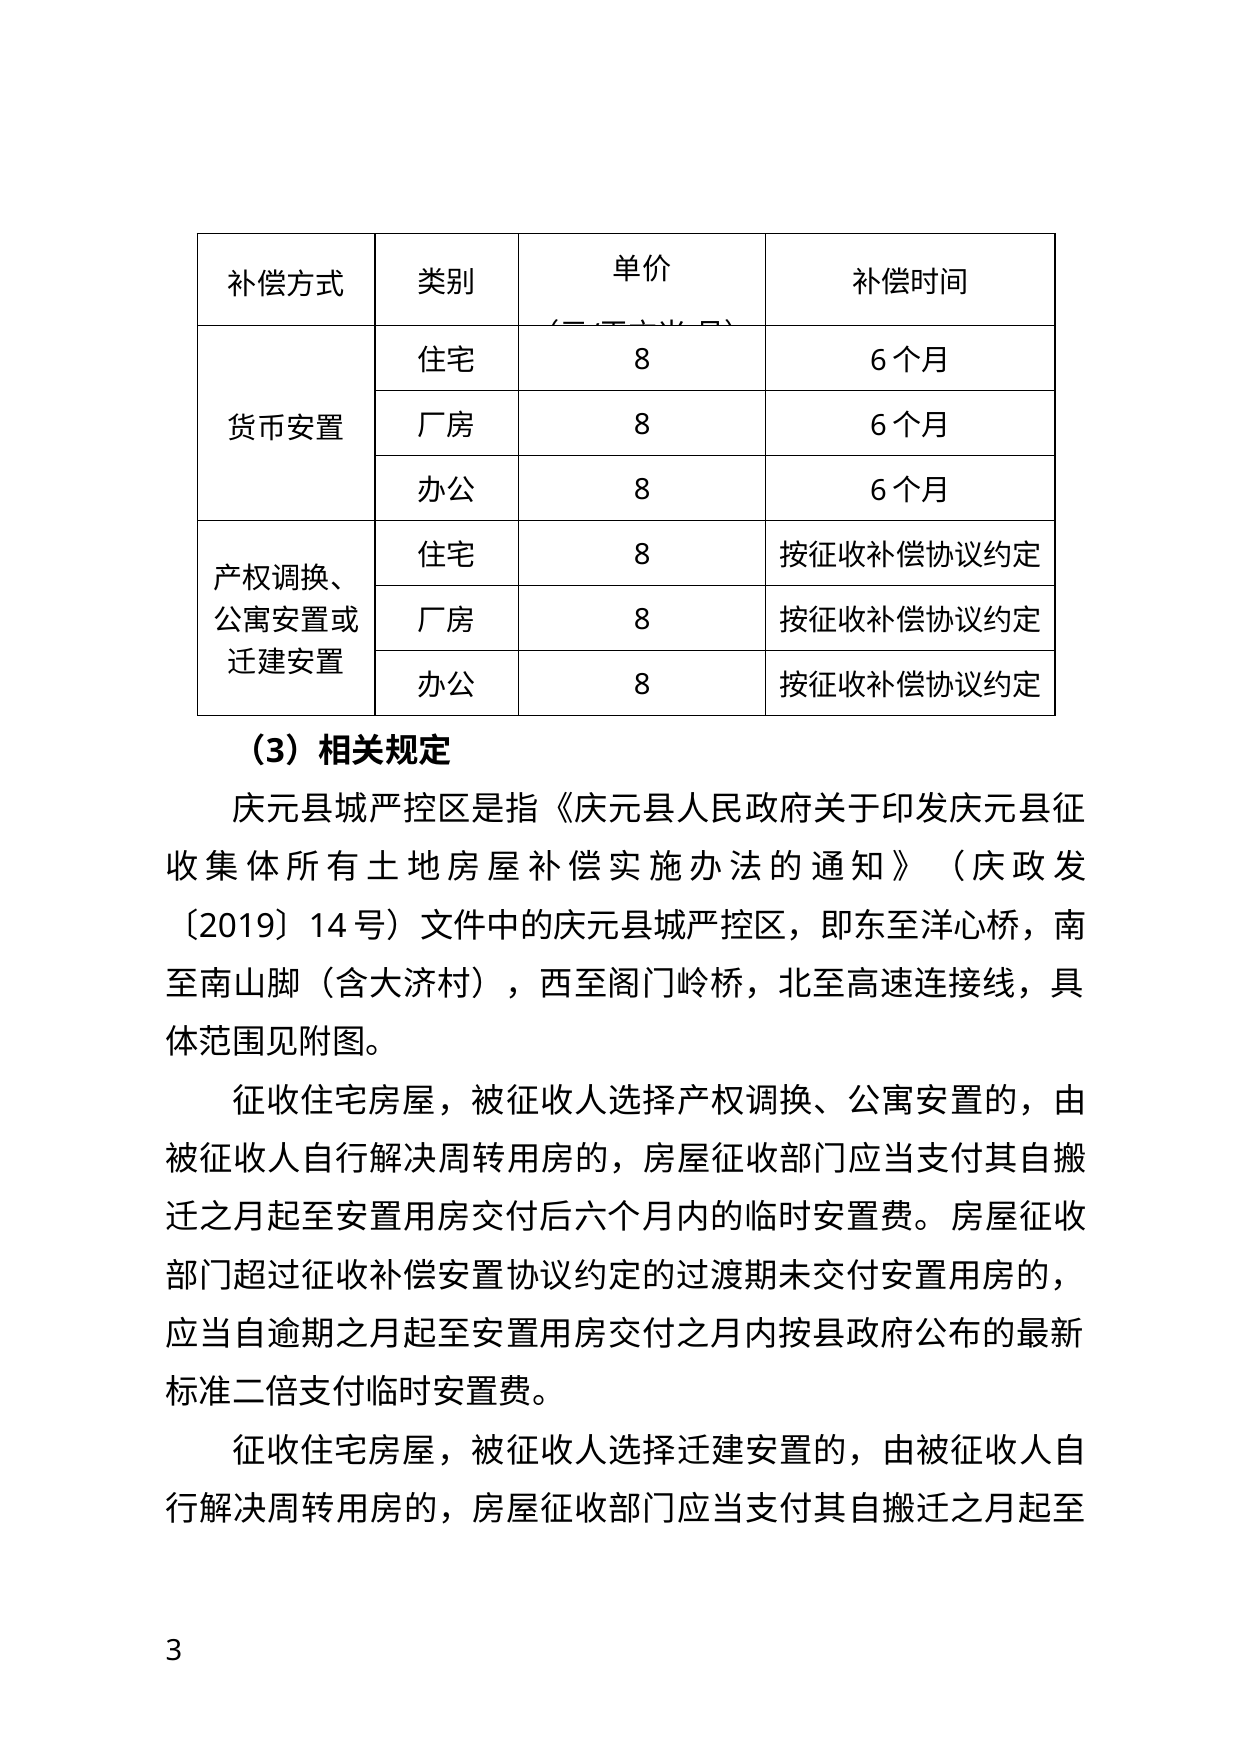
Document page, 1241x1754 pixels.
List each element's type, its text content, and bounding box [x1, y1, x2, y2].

table_cell 厂房 [376, 586, 518, 649]
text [165, 1416, 1087, 1532]
text （3）相关规定 [165, 716, 1087, 774]
table_cell 货币安置 [198, 326, 374, 519]
table_cell 办公 [376, 456, 518, 519]
table_cell 产权调换、公寓安置或迁建安置 [198, 521, 374, 714]
table_cell 8 [519, 651, 765, 714]
table_cell 8 [519, 326, 765, 389]
table_cell 8 [519, 456, 765, 519]
table_header 补偿时间 [766, 234, 1054, 324]
table_cell 按征收补偿协议约定 [766, 586, 1054, 649]
table_cell 住宅 [376, 326, 518, 389]
table_cell 8 [519, 521, 765, 584]
table_cell 6个月 [766, 391, 1054, 454]
table_cell 按征收补偿协议约定 [766, 651, 1054, 714]
table_cell 办公 [376, 651, 518, 714]
table_cell 按征收补偿协议约定 [766, 521, 1054, 584]
table_cell 6个月 [766, 326, 1054, 389]
table_header 补偿方式 [198, 234, 374, 324]
text 征收住宅房屋，被征收人选择产权调换、公寓安置的，由被征收人自行解决周转用房的，房屋征收部门应当支付其自搬迁之月起至安置用房交付后六个月内的临时安置费。房屋征收部门超过征收补偿安置协议约定的过渡期未交付安置用房的，应当自逾期之月起至安置用房交付之月内按县政府公布的最新标准二倍支付临时安置费。 [165, 1066, 1087, 1416]
list 庆元县城严控区是指《庆元县人民政府关于印发庆元县征收集体所有土地房屋补偿实施办法的通知》（庆政发〔2019〕14号）文件中的庆元县城严控区，即东至洋心桥，南至南山脚（含大济村），西至阁门岭桥，北至高速连接线，具体范围见附图。 [165, 774, 1087, 1066]
table_cell 6个月 [766, 456, 1054, 519]
table_cell 厂房 [376, 391, 518, 454]
table_header 单价 （元/平方米·月） [519, 234, 765, 324]
table_cell 8 [519, 391, 765, 454]
table_cell 住宅 [376, 521, 518, 584]
table_cell 8 [519, 586, 765, 649]
table_header 类别 [376, 234, 518, 324]
